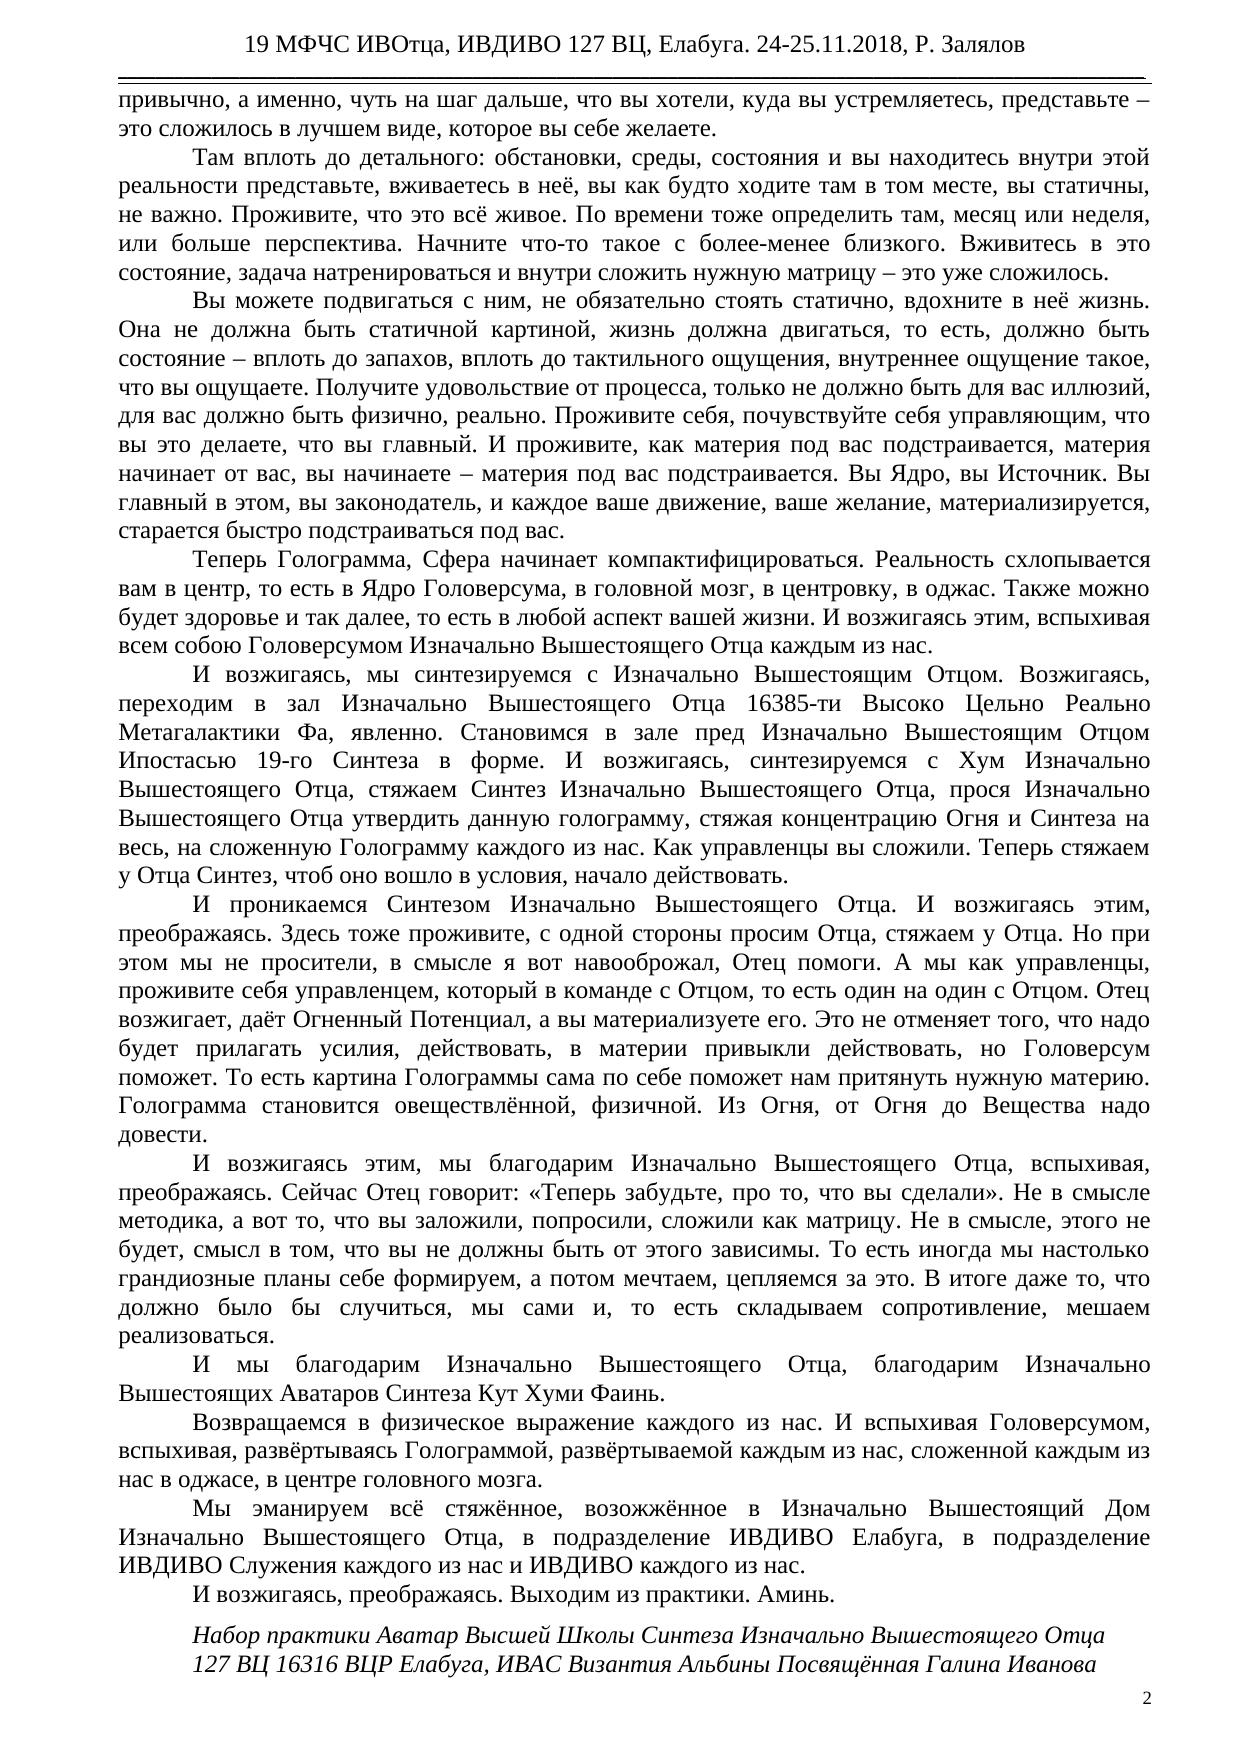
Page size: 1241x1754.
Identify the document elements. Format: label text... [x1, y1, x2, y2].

text И возжигаясь этим, мы благодарим Изначально Вышестоящего Отца, вспыхивая, преображаясь. Сейчас Отец говорит: «Теперь забудьте, про то, что вы сделали». Не в смысле методика, а вот то, что вы заложили, попросили, сложили как матрицу. Не в смысле, этого не будет, смысл в том, что вы не должны быть от этого зависимы. То есть иногда мы настолько грандиозные планы себе формируем, а потом мечтаем, цепляемся за это. В итоге даже то, что должно было бы случиться, мы сами и, то есть складываем сопротивление, мешаем реализоваться. [118, 1148, 1152, 1349]
text Возвращаемся в физическое выражение каждого из нас. И вспыхивая Головерсумом, вспыхивая, развёртываясь Голограммой, развёртываемой каждым из нас, сложенной каждым из нас в оджасе, в центре головного мозга. [118, 1407, 1152, 1493]
text И возжигаясь, преображаясь. Выходим из практики. Аминь. [118, 1579, 1152, 1608]
text И проникаемся Синтезом Изначально Вышестоящего Отца. И возжигаясь этим, преображаясь. Здесь тоже проживите, с одной стороны просим Отца, стяжаем у Отца. Но при этом мы не просители, в смысле я вот навооброжал, Отец помоги. А мы как управленцы, проживите себя управленцем, который в команде с Отцом, то есть один на один с Отцом. Отец возжигает, даёт Огненный Потенциал, а вы материализуете его. Это не отменяет того, что надо будет прилагать усилия, действовать, в материи привыкли действовать, но Головерсум поможет. То есть картина Голограммы сама по себе поможет нам притянуть нужную материю. Голограмма становится овеществлённой, физичной. Из Огня, от Огня до Вещества надо довести. [118, 889, 1152, 1148]
text Набор практики Аватар Высшей Школы Синтеза Изначально Вышестоящего Отца 127 ВЦ 16316 ВЦР Елабуга, ИВАС Византия Альбины Посвящённая Галина Иванова [192, 1621, 1152, 1678]
text Там вплоть до детального: обстановки, среды, состояния и вы находитесь внутри этой реальности представьте, вживаетесь в неё, вы как будто ходите там в том месте, вы статичны, не важно. Проживите, что это всё живое. По времени тоже определить там, месяц или неделя, или больше перспектива. Начните что-то такое с более-менее близкого. Вживитесь в это состояние, задача натренироваться и внутри сложить нужную матрицу – это уже сложилось. [118, 142, 1152, 286]
text Вы можете подвигаться с ним, не обязательно стоять статично, вдохните в неё жизнь. Она не должна быть статичной картиной, жизнь должна двигаться, то есть, должно быть состояние – вплоть до запахов, вплоть до тактильного ощущения, внутреннее ощущение такое, что вы ощущаете. Получите удовольствие от процесса, только не должно быть для вас иллюзий, для вас должно быть физично, реально. Проживите себя, почувствуйте себя управляющим, что вы это делаете, что вы главный. И проживите, как материя под вас подстраивается, материя начинает от вас, вы начинаете – материя под вас подстраивается. Вы Ядро, вы Источник. Вы главный в этом, вы законодатель, и каждое ваше движение, ваше желание, материализируется, старается быстро подстраиваться под вас. [118, 286, 1152, 544]
text И мы благодарим Изначально Вышестоящего Отца, благодарим Изначально Вышестоящих Аватаров Синтеза Кут Хуми Фаинь. [118, 1349, 1152, 1407]
text И возжигаясь, мы синтезируемся с Изначально Вышестоящим Отцом. Возжигаясь, переходим в зал Изначально Вышестоящего Отца 16385-ти Высоко Цельно Реально Метагалактики Фа, явленно. Становимся в зале пред Изначально Вышестоящим Отцом Ипостасью 19-го Синтеза в форме. И возжигаясь, синтезируемся с Хум Изначально Вышестоящего Отца, стяжаем Синтез Изначально Вышестоящего Отца, прося Изначально Вышестоящего Отца утвердить данную голограмму, стяжая концентрацию Огня и Синтеза на весь, на сложенную Голограмму каждого из нас. Как управленцы вы сложили. Теперь стяжаем у Отца Синтез, чтоб оно вошло в условия, начало действовать. [118, 659, 1152, 889]
text Мы эманируем всё стяжённое, возожжённое в Изначально Вышестоящий Дом Изначально Вышестоящего Отца, в подразделение ИВДИВО Елабуга, в подразделение ИВДИВО Служения каждого из нас и ИВДИВО каждого из нас. [118, 1493, 1152, 1579]
text Теперь Голограмма, Сфера начинает компактифицироваться. Реальность схлопывается вам в центр, то есть в Ядро Головерсума, в головной мозг, в центровку, в оджас. Также можно будет здоровье и так далее, то есть в любой аспект вашей жизни. И возжигаясь этим, вспыхивая всем собою Головерсумом Изначально Вышестоящего Отца каждым из нас. [118, 544, 1152, 659]
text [118, 84, 1152, 142]
